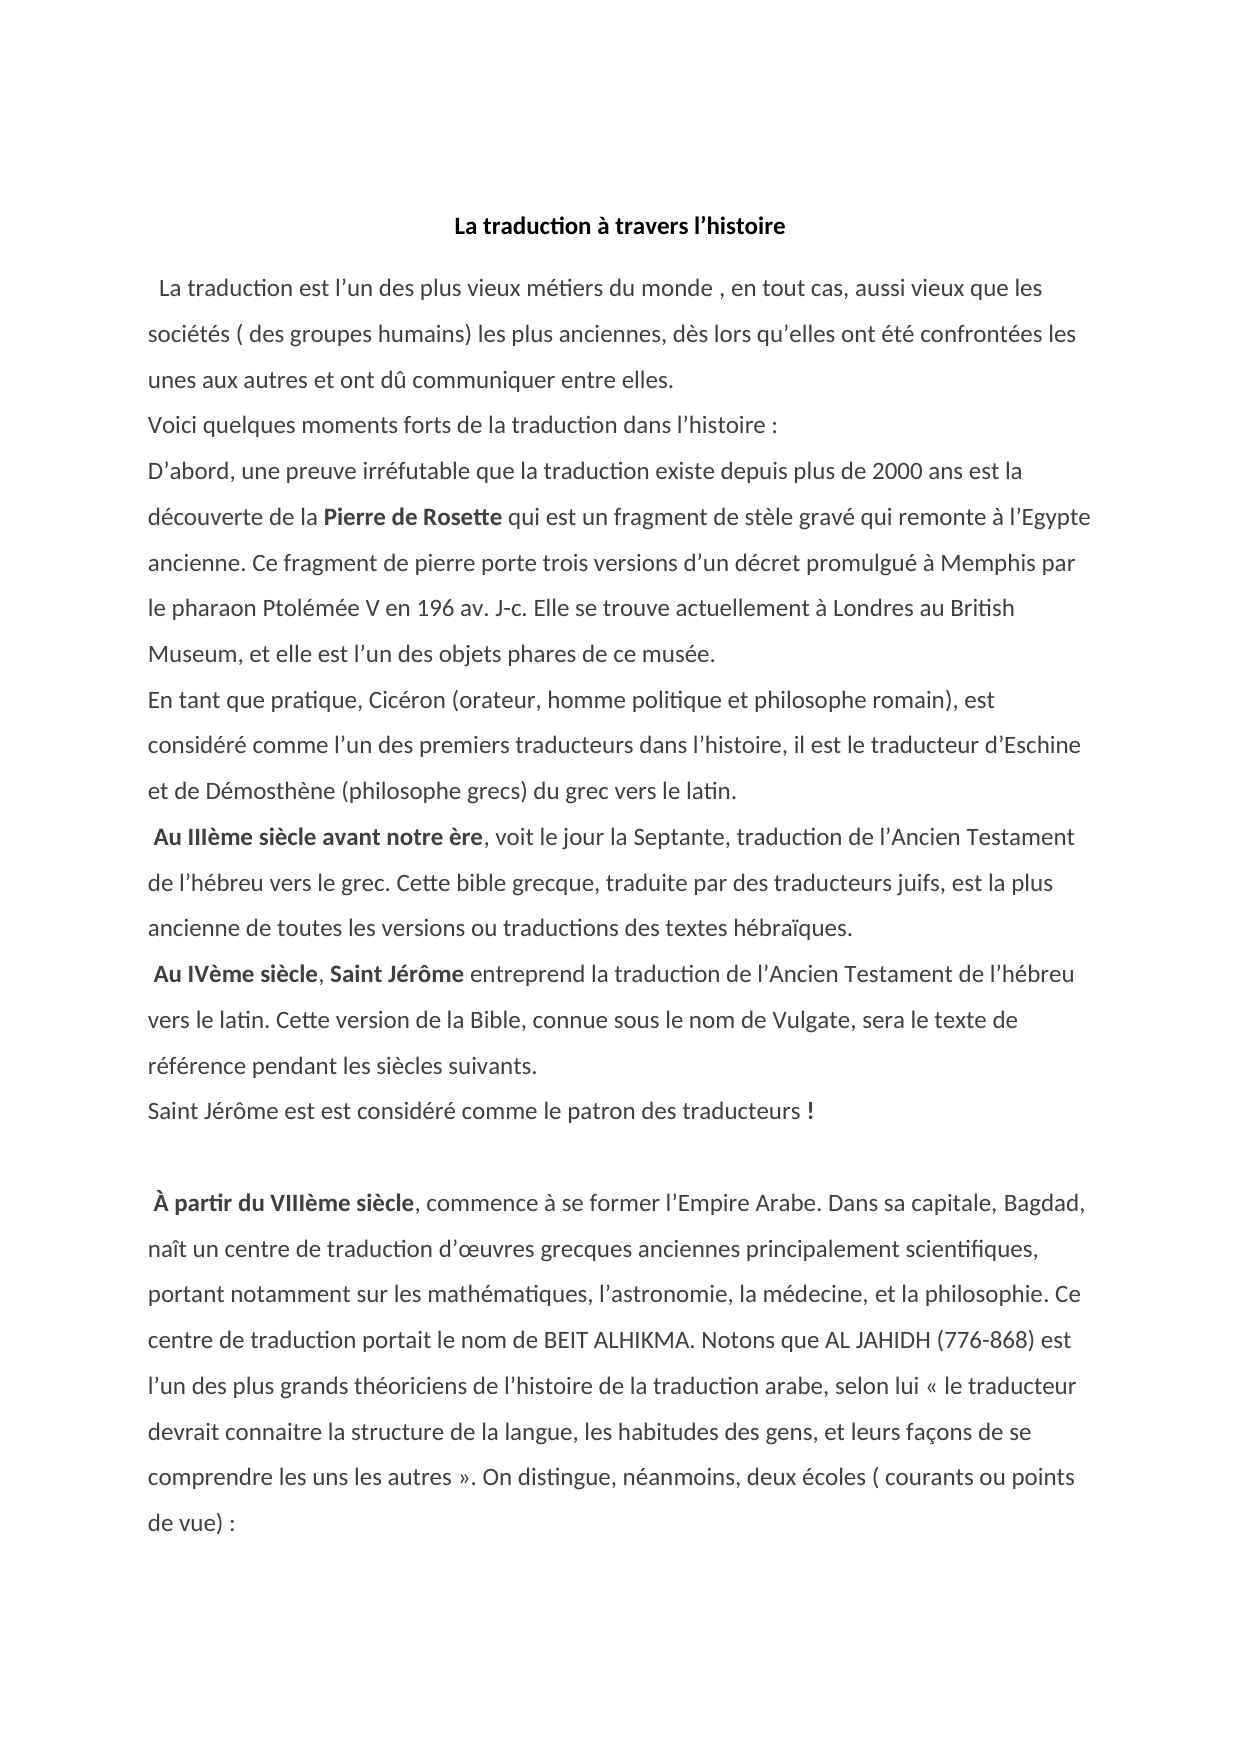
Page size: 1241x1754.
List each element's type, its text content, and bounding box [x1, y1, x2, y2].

text La traduction est l’un des plus vieux métiers du monde , en tout cas, aussi vieux que les sociétés ( des groupes humains) les plus anciennes, dès lors qu’elles ont été confrontées les unes aux autres et ont dû communiquer entre elles. [148, 272, 1093, 394]
text Voici quelques moments forts de la traduction dans l’histoire : D’abord, une preuve irréfutable que la traduction existe depuis plus de 2000 ans est la découverte de la Pierre de Rosette qui est un fragment de stèle gravé qui remonte à l’Egypte ancienne. Ce fragment de pierre porte trois versions d’un décret promulgué à Memphis par le pharaon Ptolémée V en 196 av. J-c. Elle se trouve actuellement à Londres au British Museum, et elle est l’un des objets phares de ce musée. [148, 409, 1093, 669]
text La traduction à travers l’histoire [148, 210, 1093, 241]
text En tant que pratique, Cicéron (orateur, homme politique et philosophe romain), est considéré comme l’un des premiers traducteurs dans l’histoire, il est le traducteur d’Eschine et de Démosthène (philosophe grecs) du grec vers le latin. Au IIIème siècle avant notre ère, voit le jour la Septante, traduction de l’Ancien Testament de l’hébreu vers le grec. Cette bible grecque, traduite par des traducteurs juifs, est la plus ancienne de toutes les versions ou traductions des textes hébraïques. [148, 684, 1093, 943]
text À partir du VIIIème siècle, commence à se former l’Empire Arabe. Dans sa capitale, Bagdad, naît un centre de traduction d’œuvres grecques anciennes principalement scientifiques, portant notamment sur les mathématiques, l’astronomie, la médecine, et la philosophie. Ce centre de traduction portait le nom de BEIT ALHIKMA. Notons que AL JAHIDH (776-868) est l’un des plus grands théoriciens de l’histoire de la traduction arabe, selon lui « le traducteur devrait connaitre la structure de la langue, les habitudes des gens, et leurs façons de se comprendre les uns les autres ». On distingue, néanmoins, deux écoles ( courants ou points de vue) : [148, 1141, 1093, 1538]
text Au IVème siècle, Saint Jérôme entreprend la traduction de l’Ancien Testament de l’hébreu vers le latin. Cette version de la Bible, connue sous le nom de Vulgate, sera le texte de référence pendant les siècles suivants. Saint Jérôme est est considéré comme le patron des traducteurs ! [148, 958, 1093, 1126]
